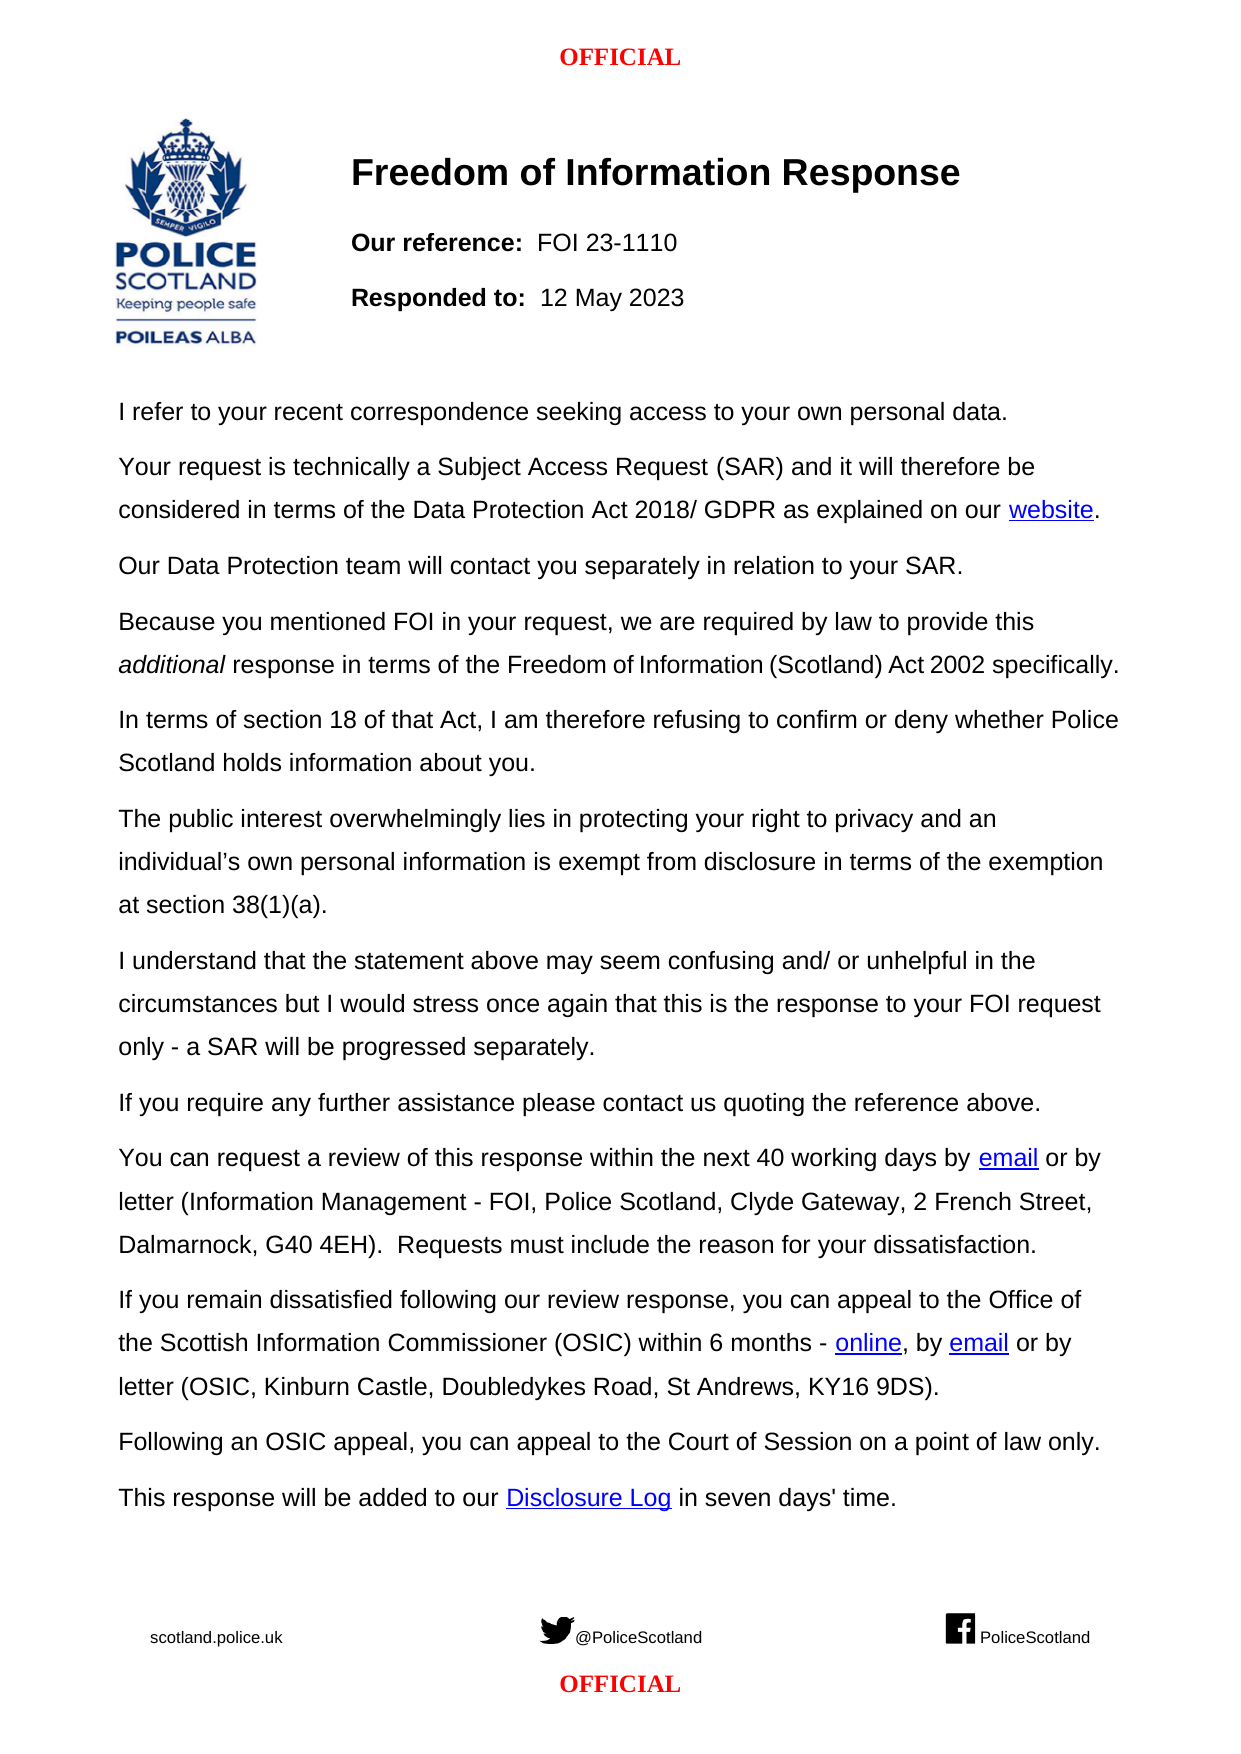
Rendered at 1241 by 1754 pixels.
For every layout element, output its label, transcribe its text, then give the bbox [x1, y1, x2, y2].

text In terms of section 18 of that Act, I am therefore refusing to confirm or deny whether Police Scotland holds information about you. [118, 705, 1122, 777]
text I understand that the statement above may seem confusing and/ or unhelpful in the circumstances but I would stress once again that this is the response to your FOI request only - a SAR will be progressed separately. [118, 946, 1122, 1061]
picture [945, 1613, 976, 1644]
picture [538, 1617, 575, 1644]
text I refer to your recent correspondence seeking access to your own personal data. [118, 396, 1122, 425]
text You can request a review of this response within the next 40 working days by email or by letter (Information Management - FOI, Police Scotland, Clyde Gateway, 2 French Street, Dalmarnock, G40 4EH). Requests must include the reason for your dissatisfaction. [118, 1143, 1122, 1258]
text The public interest overwhelmingly lies in protecting your right to privacy and an individual’s own personal information is exempt from disclosure in terms of the exemption at section 38(1)(a). [118, 804, 1122, 919]
picture [114, 118, 257, 347]
table_header Freedom of Information Response Our reference: FOI 23-1110 Responded to: 12 May 2023 [340, 118, 1121, 384]
table_header [103, 118, 339, 384]
text If you require any further assistance please contact us quoting the reference above. [118, 1088, 1122, 1116]
text Because you mentioned FOI in your request, we are required by law to provide this additional response in terms of the Freedom of Information (Scotland) Act 2002 specifically. [118, 606, 1122, 678]
text If you remain dissatisfied following our review response, you can appeal to the Office of the Scottish Information Commissioner (OSIC) within 6 months - online, by email or by letter (OSIC, Kinburn Castle, Doubledykes Road, St Andrews, KY16 9DS). [118, 1285, 1122, 1400]
text Following an OSIC appeal, you can appeal to the Court of Session on a point of law only. [118, 1427, 1122, 1456]
text Our Data Protection team will contact you separately in relation to your SAR. [118, 551, 1122, 579]
text Your request is technically a Subject Access Request (SAR) and it will therefore be considered in terms of the Data Protection Act 2018/ GDPR as explained on our website. [118, 452, 1122, 524]
text This response will be added to our Disclosure Log in seven days' time. [118, 1483, 1122, 1511]
